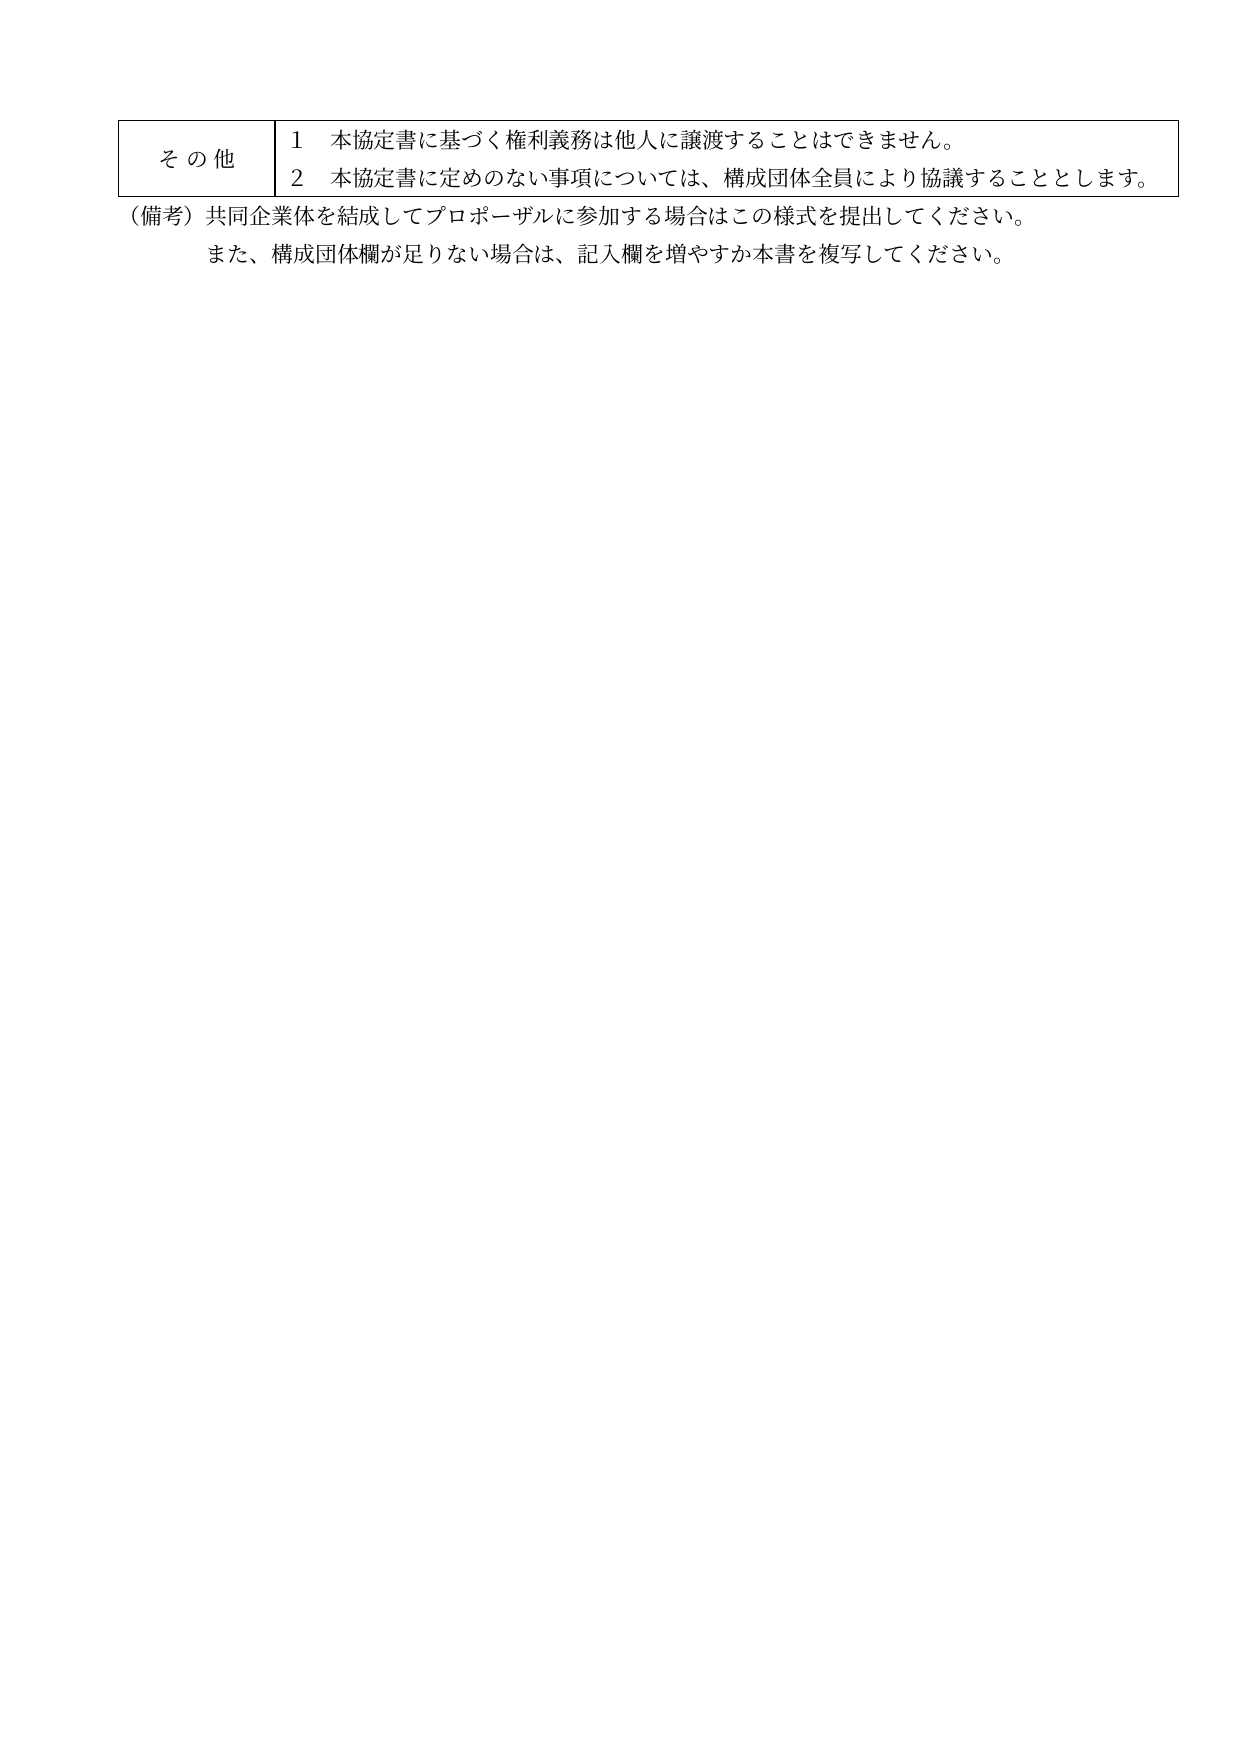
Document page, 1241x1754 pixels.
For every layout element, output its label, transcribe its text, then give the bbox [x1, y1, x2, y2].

text （備考）共同企業体を結成してプロポーザルに参加する場合はこの様式を提出してください。 [118, 197, 1122, 234]
text また、構成団体欄が足りない場合は、記入欄を増やすか本書を複写してください。 [206, 234, 1122, 272]
table_cell １ 本協定書に基づく権利義務は他人に譲渡することはできません。 ２ 本協定書に定めのない事項については、構成団体全員により協議することとします。 [276, 121, 1178, 196]
table_cell そ の 他 [119, 121, 274, 196]
